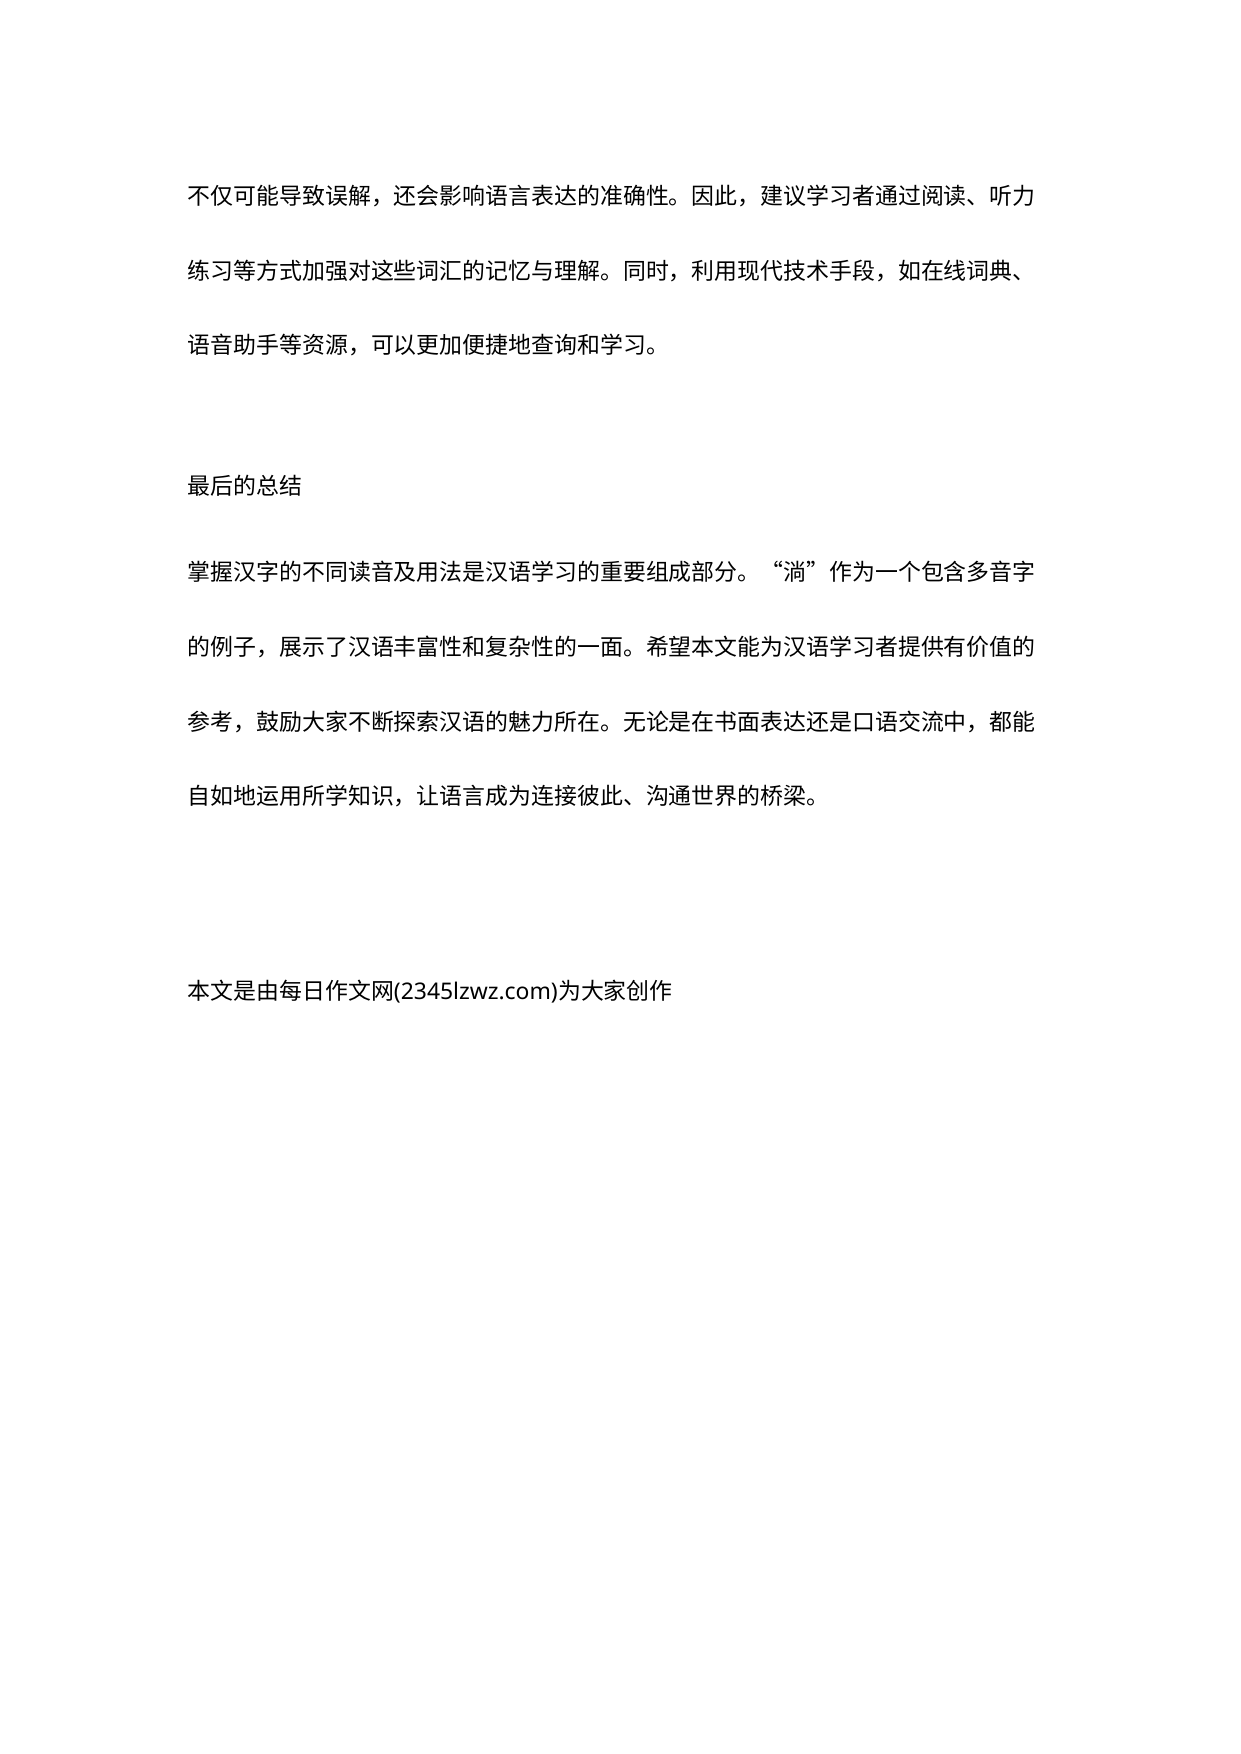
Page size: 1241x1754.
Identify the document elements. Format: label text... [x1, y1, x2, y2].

text 掌握汉字的不同读音及用法是汉语学习的重要组成部分。“淌”作为一个包含多音字的例子，展示了汉语丰富性和复杂性的一面。希望本文能为汉语学习者提供有价值的参考，鼓励大家不断探索汉语的魅力所在。无论是在书面表达还是口语交流中，都能自如地运用所学知识，让语言成为连接彼此、沟通世界的桥梁。 [187, 538, 1053, 827]
text 最后的总结 [187, 452, 1053, 517]
text 本文是由每日作文网(2345lzwz.com)为大家创作 [187, 957, 1053, 1022]
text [187, 162, 1053, 376]
